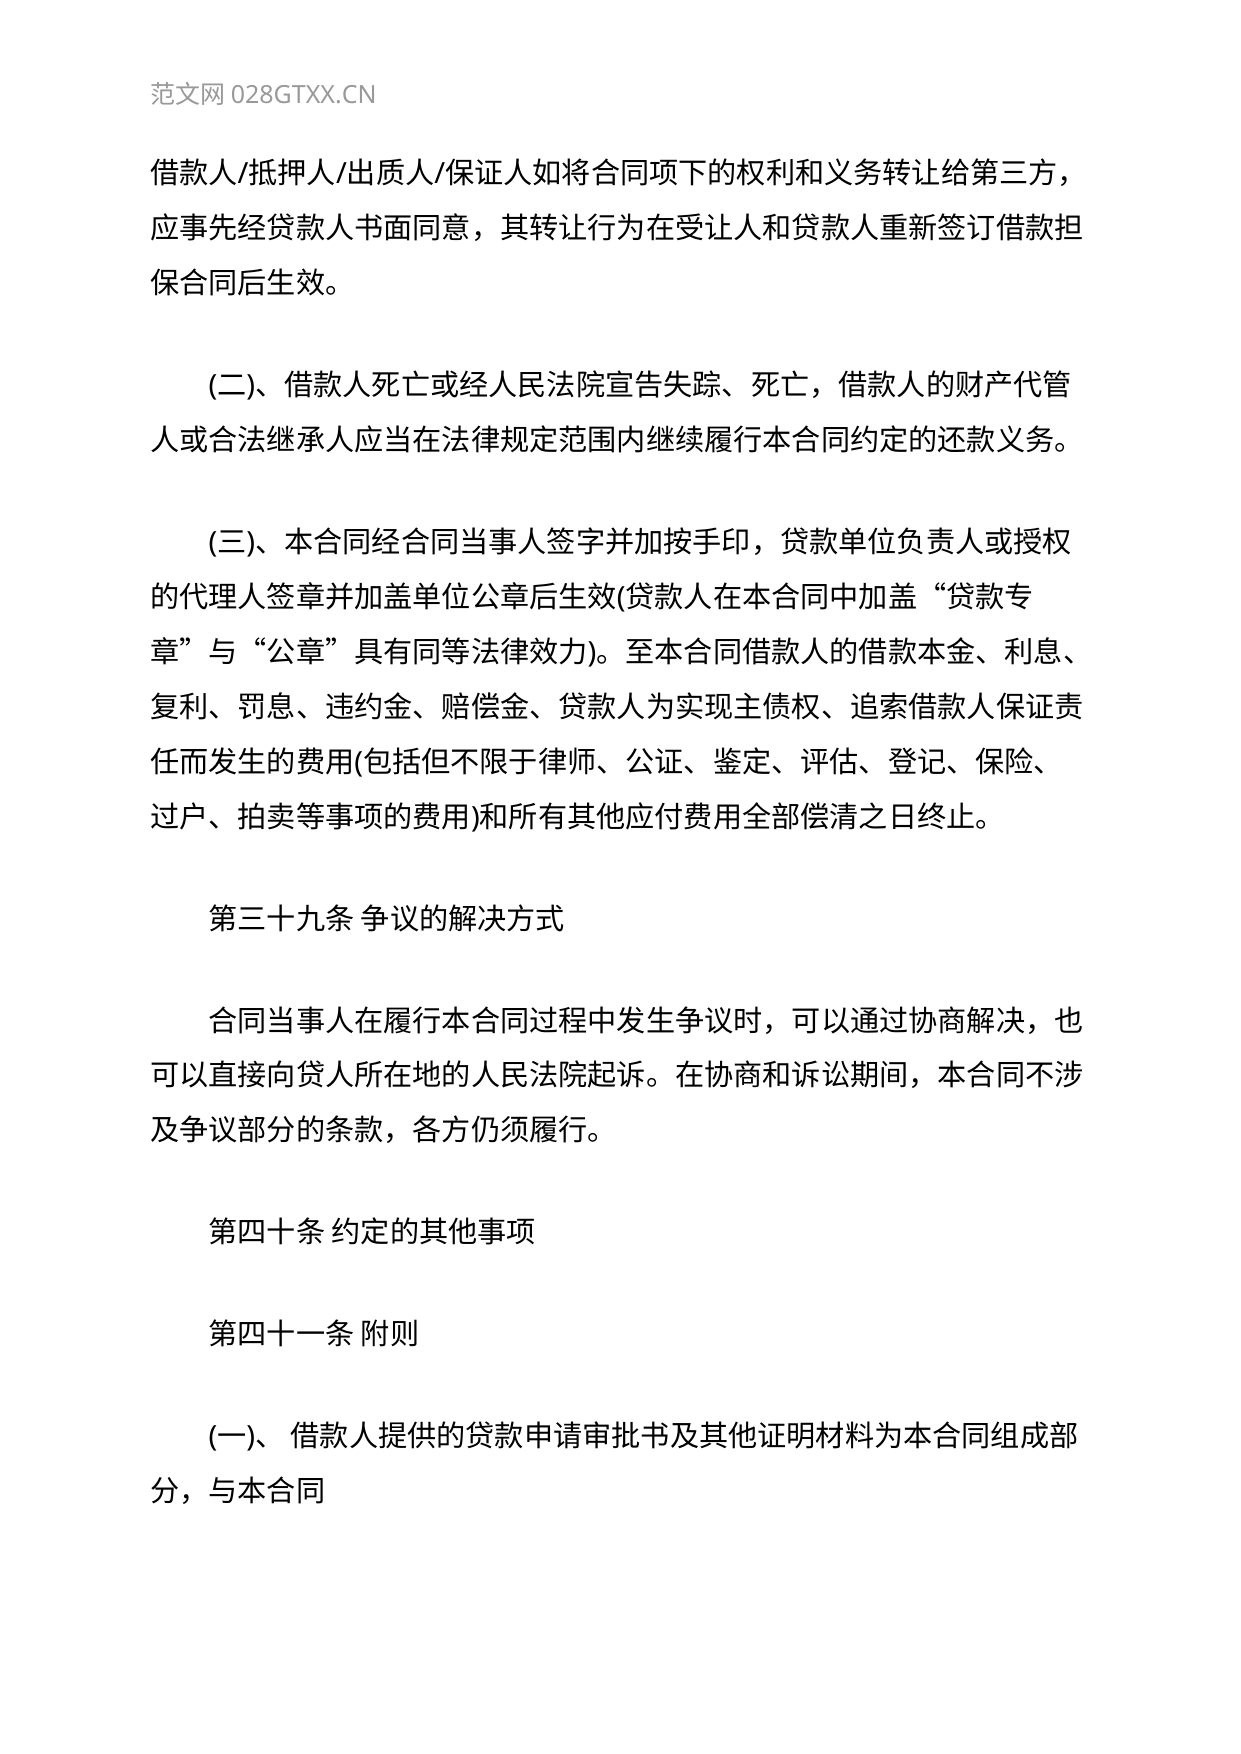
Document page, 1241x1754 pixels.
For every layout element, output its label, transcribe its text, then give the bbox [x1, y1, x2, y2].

text 第四十条 约定的其他事项 [150, 1209, 1090, 1251]
text 第四十一条 附则 [150, 1310, 1090, 1353]
text (三)、本合同经合同当事人签字并加按手印，贷款单位负责人或授权的代理人签章并加盖单位公章后生效(贷款人在本合同中加盖“贷款专章”与“公章”具有同等法律效力)。至本合同借款人的借款本金、利息、复利、罚息、违约金、赔偿金、贷款人为实现主债权、追索借款人保证责任而发生的费用(包括但不限于律师、公证、鉴定、评估、登记、保险、过户、拍卖等事项的费用)和所有其他应付费用全部偿清之日终止。 [150, 518, 1090, 836]
text (二)、借款人死亡或经人民法院宣告失踪、死亡，借款人的财产代管人或合法继承人应当在法律规定范围内继续履行本合同约定的还款义务。 [150, 362, 1090, 459]
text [150, 150, 1090, 302]
text (一)、 借款人提供的贷款申请审批书及其他证明材料为本合同组成部分，与本合同 [150, 1412, 1090, 1509]
text 第三十九条 争议的解决方式 [150, 895, 1090, 938]
text 合同当事人在履行本合同过程中发生争议时，可以通过协商解决，也可以直接向贷人所在地的人民法院起诉。在协商和诉讼期间，本合同不涉及争议部分的条款，各方仍须履行。 [150, 997, 1090, 1149]
